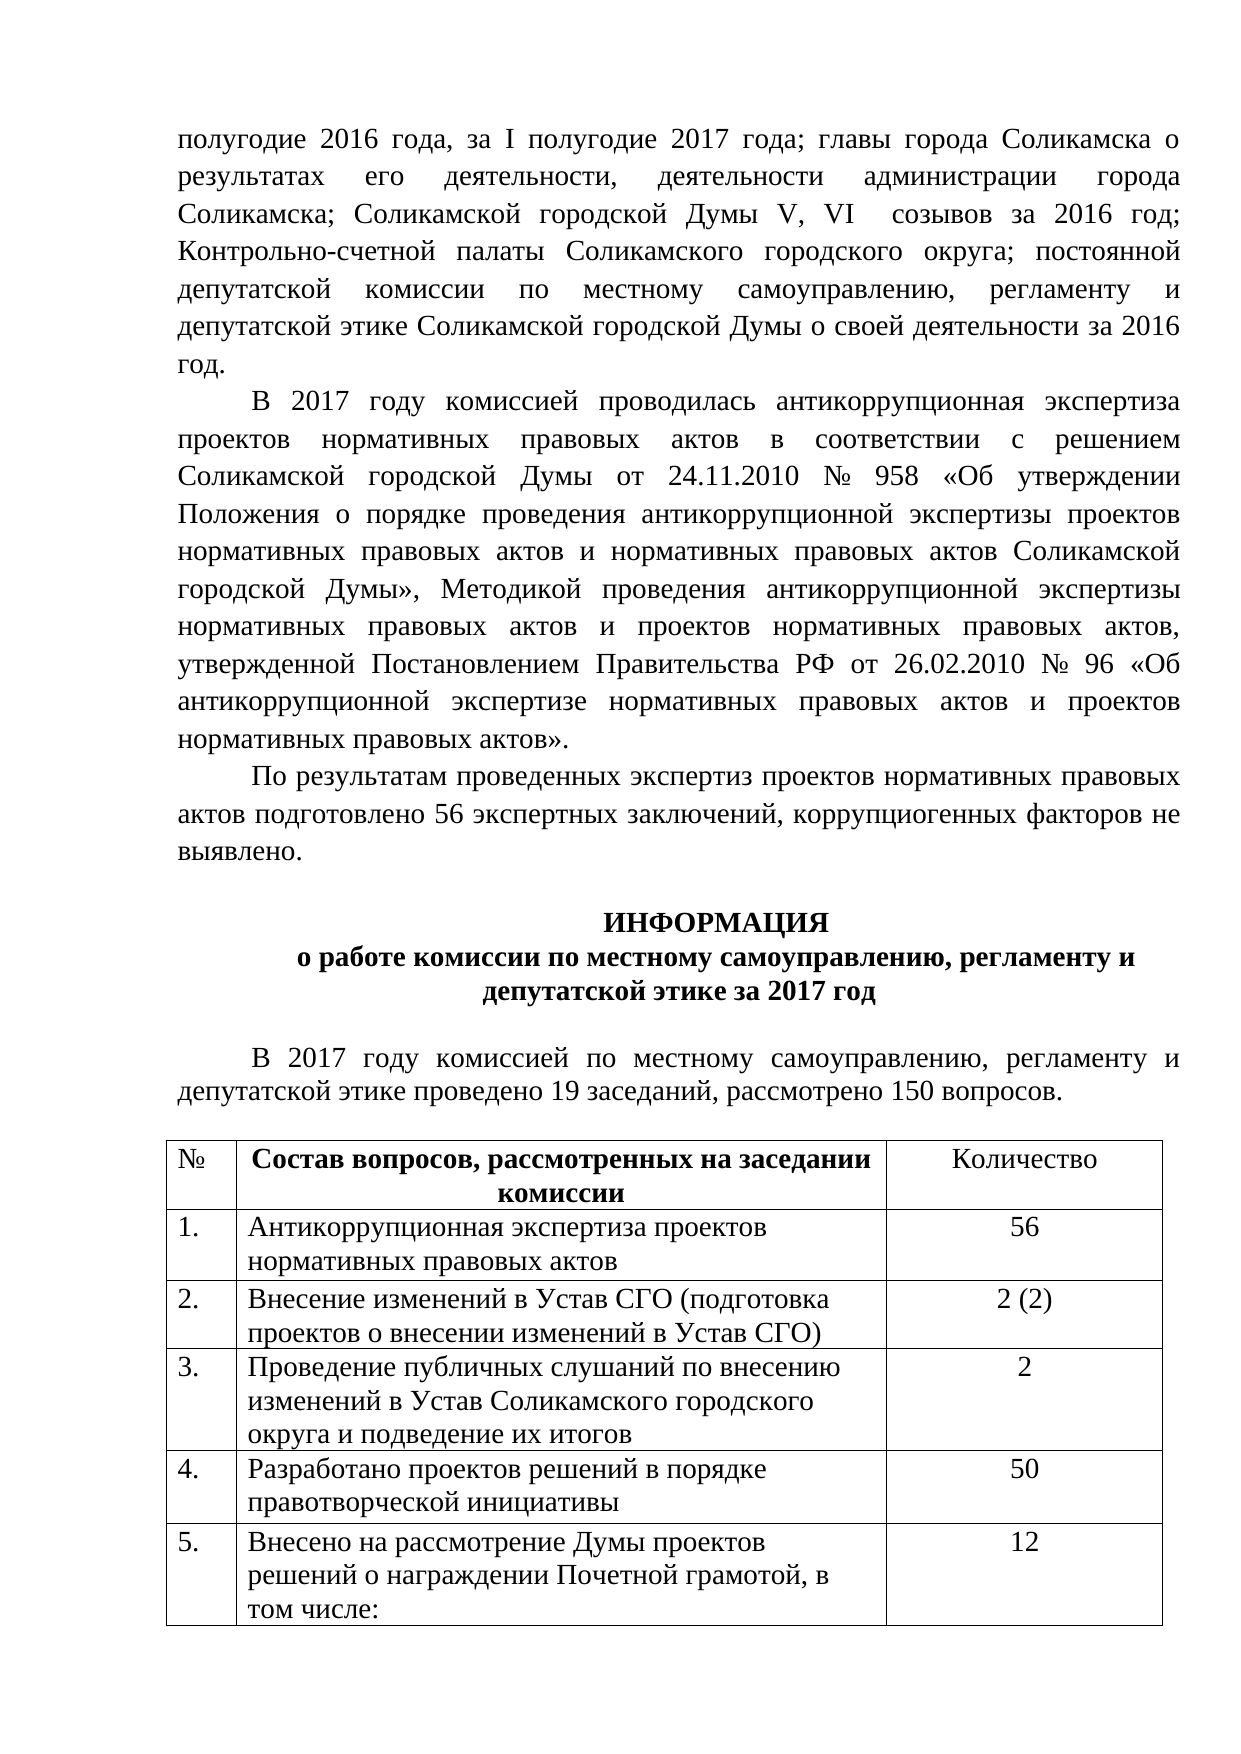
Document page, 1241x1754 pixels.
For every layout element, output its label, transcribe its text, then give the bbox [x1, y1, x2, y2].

table_cell Проведение публичных слушаний по внесению изменений в Устав Соликамского городского округа и подведение их итогов [237, 1349, 886, 1450]
table_cell 1. [167, 1210, 236, 1280]
table_cell Внесение изменений в Устав СГО (подготовка проектов о внесении изменений в Устав СГО) [237, 1281, 886, 1348]
table_cell 5. [167, 1524, 236, 1624]
table_cell 12 6 6 [887, 1524, 1162, 1624]
table_cell 3. [167, 1349, 236, 1450]
text ИНФОРМАЦИЯ [177, 906, 1181, 939]
text В 2017 году комиссией по местному самоуправлению, регламенту и депутатской этике проведено 19 заседаний, рассмотрено 150 вопросов. [177, 1040, 1181, 1107]
table_header Состав вопросов, рассмотренных на заседании комиссии [237, 1141, 886, 1208]
table_cell Разработано проектов решений в порядке правотворческой инициативы [237, 1451, 886, 1523]
title В 2017 году комиссией проводилась антикоррупционная экспертиза проектов нормативных правовых актов в соответствии с решением Соликамской городской Думы от 24.11.2010 № 958 «Об утверждении Положения о порядке проведения антикоррупционной экспертизы проектов нормативных правовых актов и нормативных правовых актов Соликамской городской Думы», Методикой проведения антикоррупционной экспертизы нормативных правовых актов и проектов нормативных правовых актов, утвержденной Постановлением Правительства РФ от 26.02.2010 № 96 «Об антикоррупционной экспертизе нормативных правовых актов и проектов нормативных правовых актов». [177, 381, 1181, 756]
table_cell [237, 1524, 886, 1624]
title По результатам проведенных экспертиз проектов нормативных правовых актов подготовлено 56 экспертных заключений, коррупциогенных факторов не выявлено. [177, 756, 1181, 868]
table_header № [167, 1141, 236, 1208]
table_cell 2 (2) [887, 1281, 1162, 1348]
table_cell 2. [167, 1281, 236, 1348]
table_cell 2 [887, 1349, 1162, 1450]
text о работе комиссии по местному самоуправлению, регламенту и депутатской этике за 2017 год [177, 939, 1181, 1006]
table_cell 50 [887, 1451, 1162, 1523]
table_cell 56 [887, 1210, 1162, 1280]
table_cell 4. [167, 1451, 236, 1523]
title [177, 118, 1181, 381]
table_header Количество [887, 1141, 1162, 1208]
table_cell Антикоррупционная экспертиза проектов нормативных правовых актов [237, 1210, 886, 1280]
